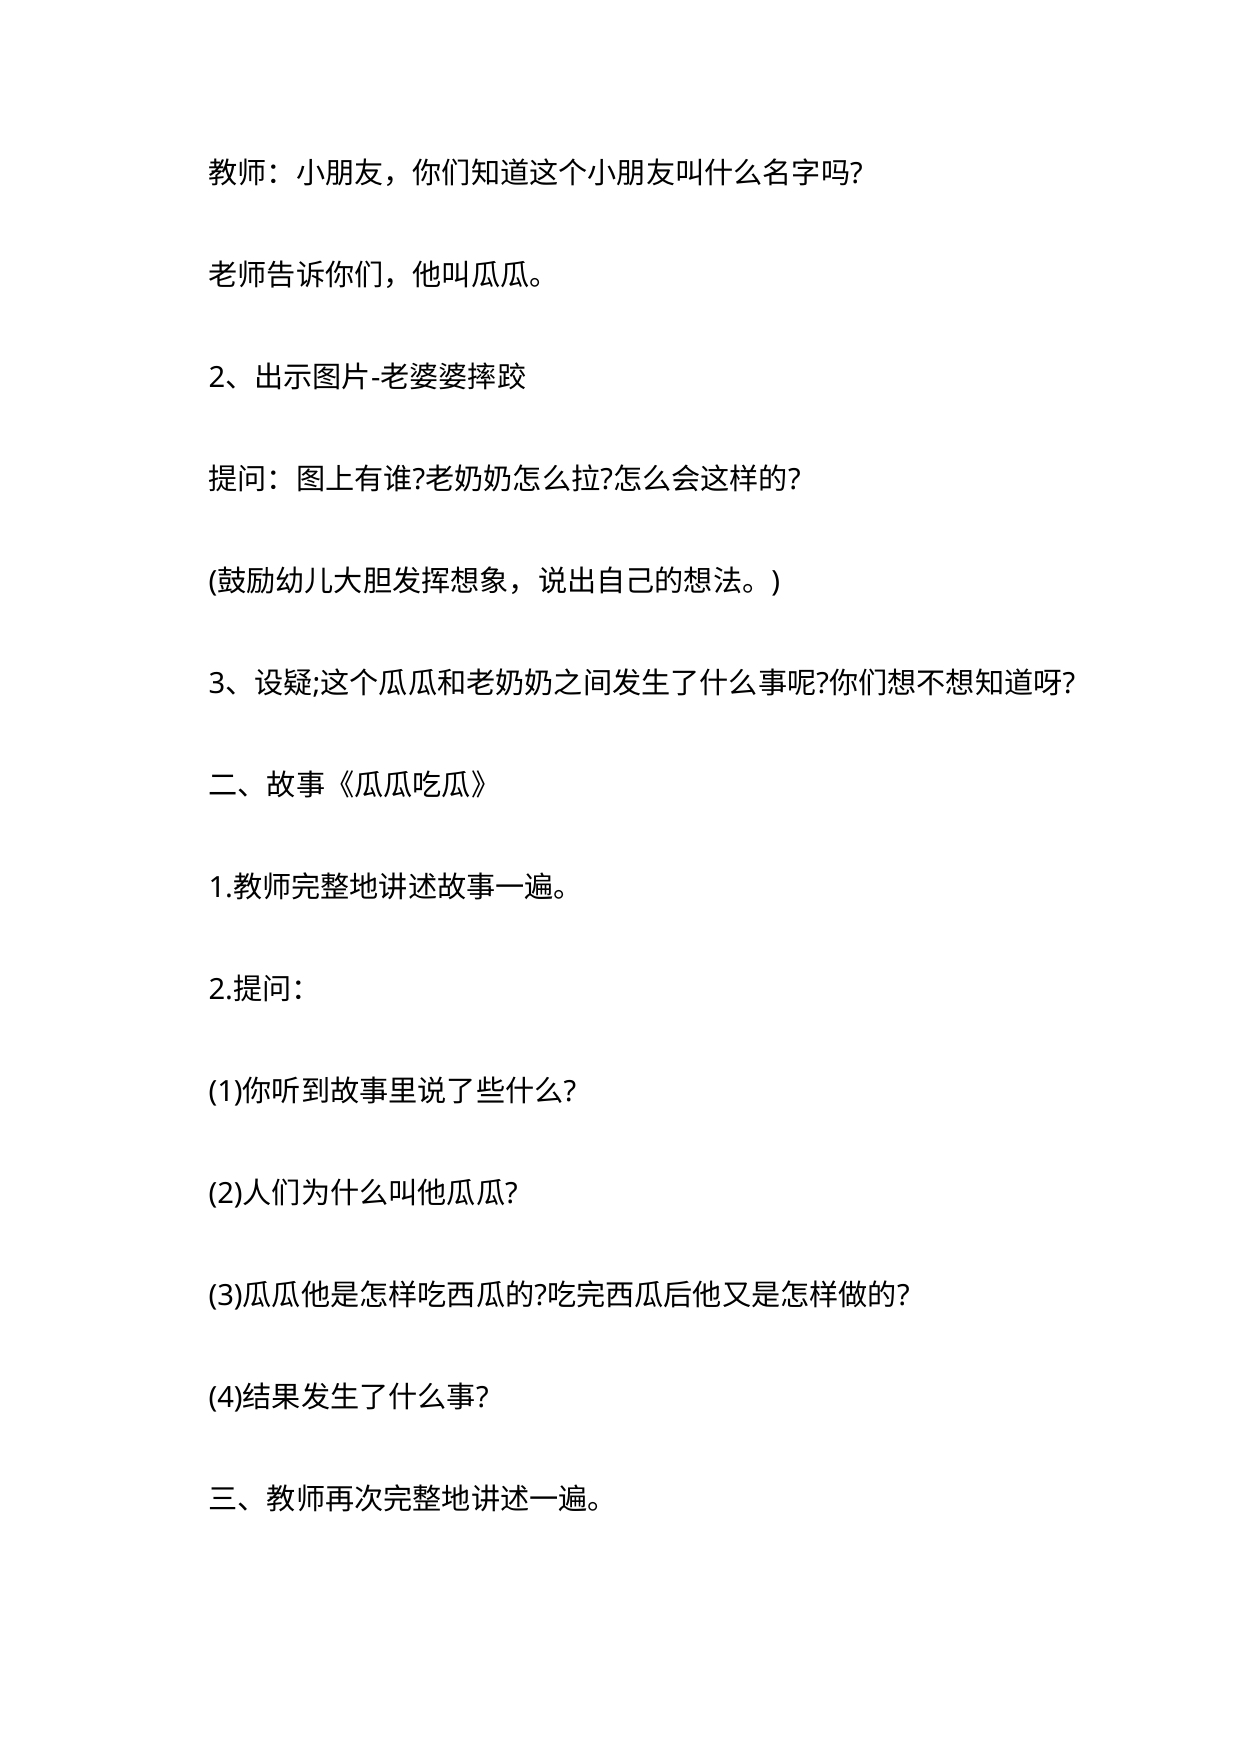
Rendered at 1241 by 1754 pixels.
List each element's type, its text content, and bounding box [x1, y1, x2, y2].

text (鼓励幼儿大胆发挥想象，说出自己的想法。) [150, 558, 1090, 600]
text 老师告诉你们，他叫瓜瓜。 [150, 252, 1090, 294]
text 二、故事《瓜瓜吃瓜》 [150, 762, 1090, 804]
text 三、教师再次完整地讲述一遍。 [150, 1475, 1090, 1518]
text (4)结果发生了什么事? [150, 1373, 1090, 1416]
text (1)你听到故事里说了些什么? [150, 1067, 1090, 1110]
text 提问：图上有谁?老奶奶怎么拉?怎么会这样的? [150, 456, 1090, 498]
text 3、设疑;这个瓜瓜和老奶奶之间发生了什么事呢?你们想不想知道呀? [150, 660, 1090, 702]
text (3)瓜瓜他是怎样吃西瓜的?吃完西瓜后他又是怎样做的? [150, 1271, 1090, 1314]
text 2、出示图片-老婆婆摔跤 [150, 354, 1090, 396]
text 教师：小朋友，你们知道这个小朋友叫什么名字吗? [150, 150, 1090, 192]
text (2)人们为什么叫他瓜瓜? [150, 1169, 1090, 1212]
text 2.提问： [150, 965, 1090, 1008]
text 1.教师完整地讲述故事一遍。 [150, 863, 1090, 906]
